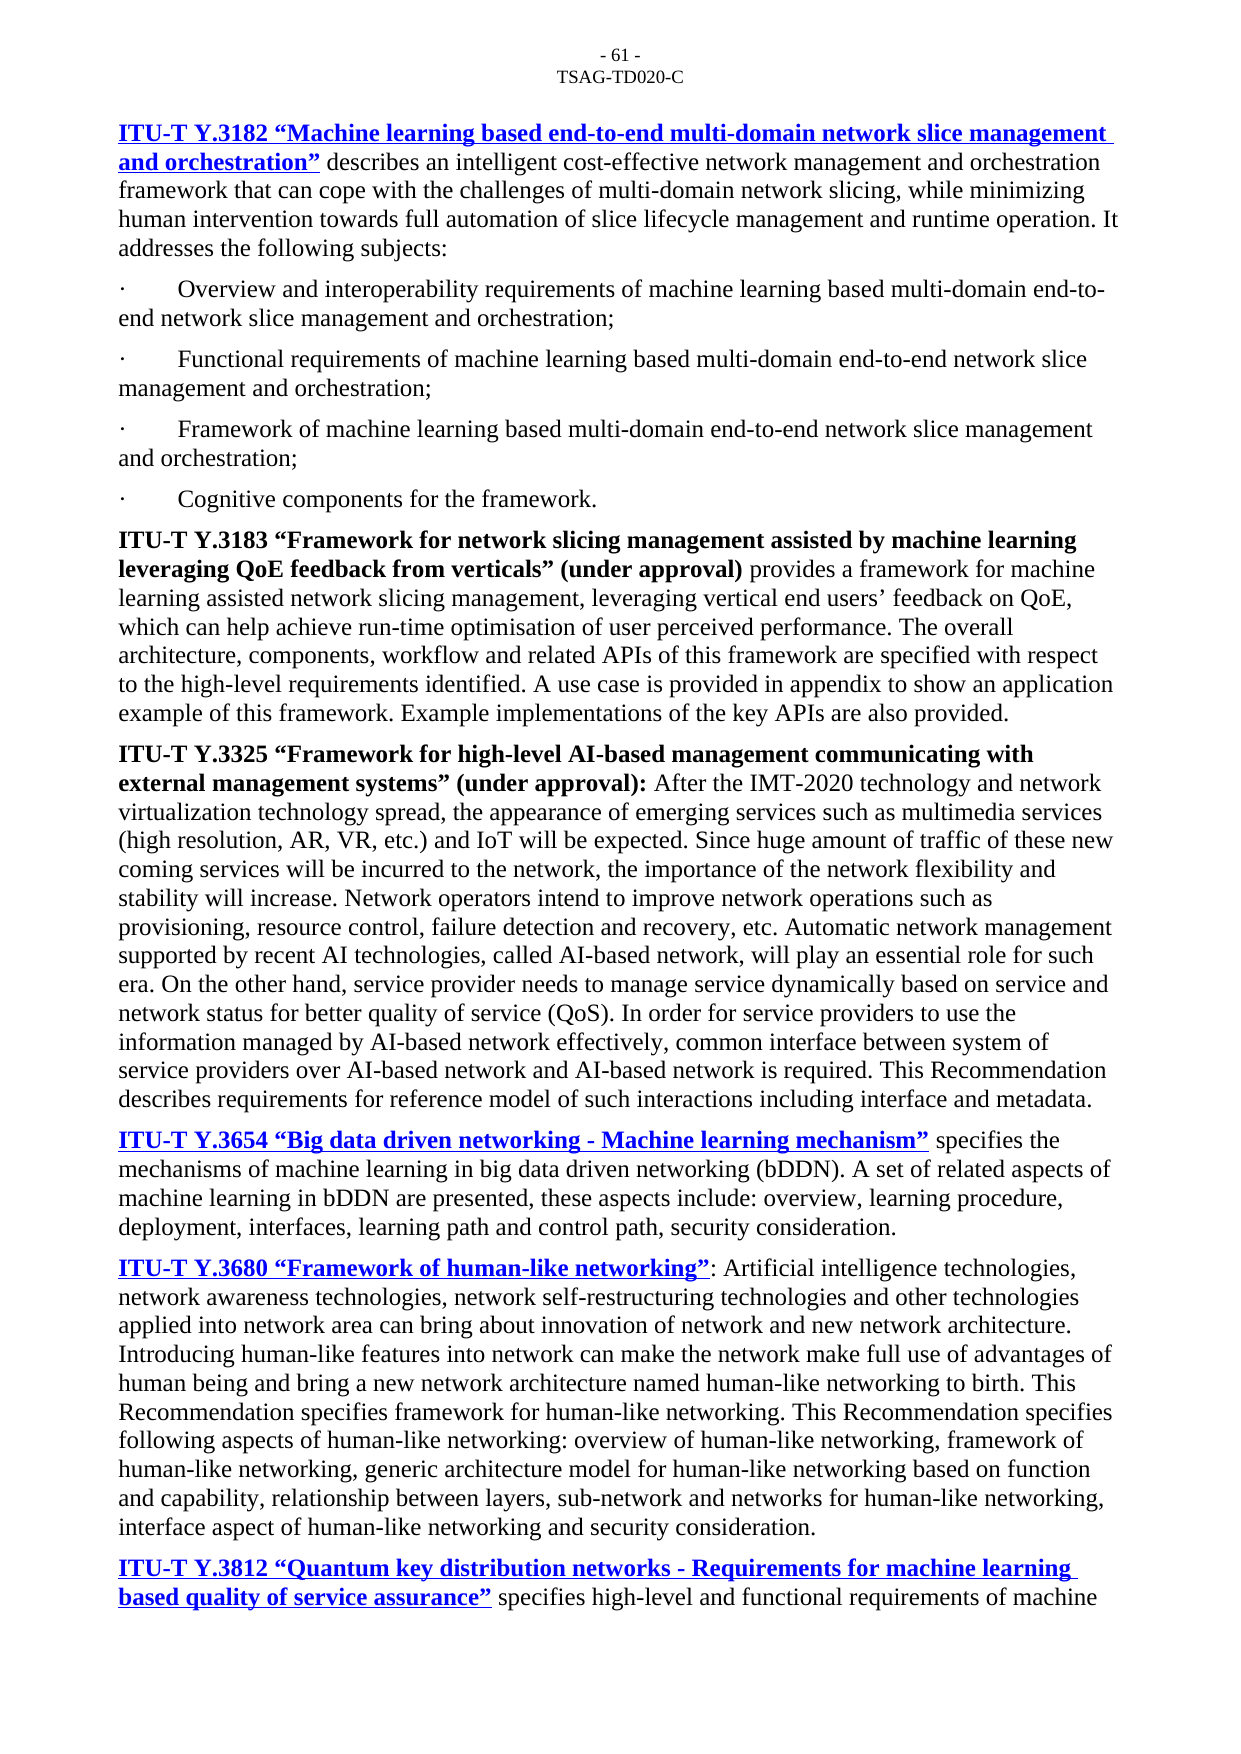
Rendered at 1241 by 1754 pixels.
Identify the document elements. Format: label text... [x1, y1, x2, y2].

text · Cognitive components for the framework. [118, 484, 1122, 513]
text · Framework of machine learning based multi-domain end-to-end network slice management and orchestration; [118, 414, 1122, 472]
text ITU-T Y.3182 “Machine learning based end-to-end multi-domain network slice management and orchestration” describes an intelligent cost-effective network management and orchestration framework that can cope with the challenges of multi-domain network slicing, while minimizing human intervention towards full automation of slice lifecycle management and runtime operation. It addresses the following subjects: [118, 118, 1122, 262]
text ITU-T Y.3654 “Big data driven networking - Machine learning mechanism” specifies the mechanisms of machine learning in big data driven networking (bDDN). A set of related aspects of machine learning in bDDN are presented, these aspects include: overview, learning procedure, deployment, interfaces, learning path and control path, security consideration. [118, 1126, 1122, 1241]
text · Overview and interoperability requirements of machine learning based multi-domain end-to-end network slice management and orchestration; [118, 274, 1122, 332]
text ITU-T Y.3183 “Framework for network slicing management assisted by machine learning leveraging QoE feedback from verticals” (under approval) provides a framework for machine learning assisted network slicing management, leveraging vertical end users’ feedback on QoE, which can help achieve run-time optimisation of user perceived performance. The overall architecture, components, workflow and related APIs of this framework are specified with respect to the high-level requirements identified. A use case is provided in appendix to show an application example of this framework. Example implementations of the key APIs are also provided. [118, 526, 1122, 727]
text · Functional requirements of machine learning based multi-domain end-to-end network slice management and orchestration; [118, 344, 1122, 402]
text ITU-T Y.3325 “Framework for high-level AI-based management communicating with external management systems” (under approval): After the IMT-2020 technology and network virtualization technology spread, the appearance of emerging services such as multimedia services (high resolution, AR, VR, etc.) and IoT will be expected. Since huge amount of traffic of these new coming services will be incurred to the network, the importance of the network flexibility and stability will increase. Network operators intend to improve network operations such as provisioning, resource control, failure detection and recovery, etc. Automatic network management supported by recent AI technologies, called AI-based network, will play an essential role for such era. On the other hand, service provider needs to manage service dynamically based on service and network status for better quality of service (QoS). In order for service providers to use the information managed by AI-based network effectively, common interface between system of service providers over AI-based network and AI-based network is required. This Recommendation describes requirements for reference model of such interactions including interface and metadata. [118, 739, 1122, 1113]
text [118, 1553, 1122, 1611]
text ITU-T Y.3680 “Framework of human-like networking”: Artificial intelligence technologies, network awareness technologies, network self-restructuring technologies and other technologies applied into network area can bring about innovation of network and new network architecture. Introducing human-like features into network can make the network make full use of advantages of human being and bring a new network architecture named human-like networking to birth. This Recommendation specifies framework for human-like networking. This Recommendation specifies following aspects of human-like networking: overview of human-like networking, framework of human-like networking, generic architecture model for human-like networking based on function and capability, relationship between layers, sub-network and networks for human-like networking, interface aspect of human-like networking and security consideration. [118, 1253, 1122, 1541]
